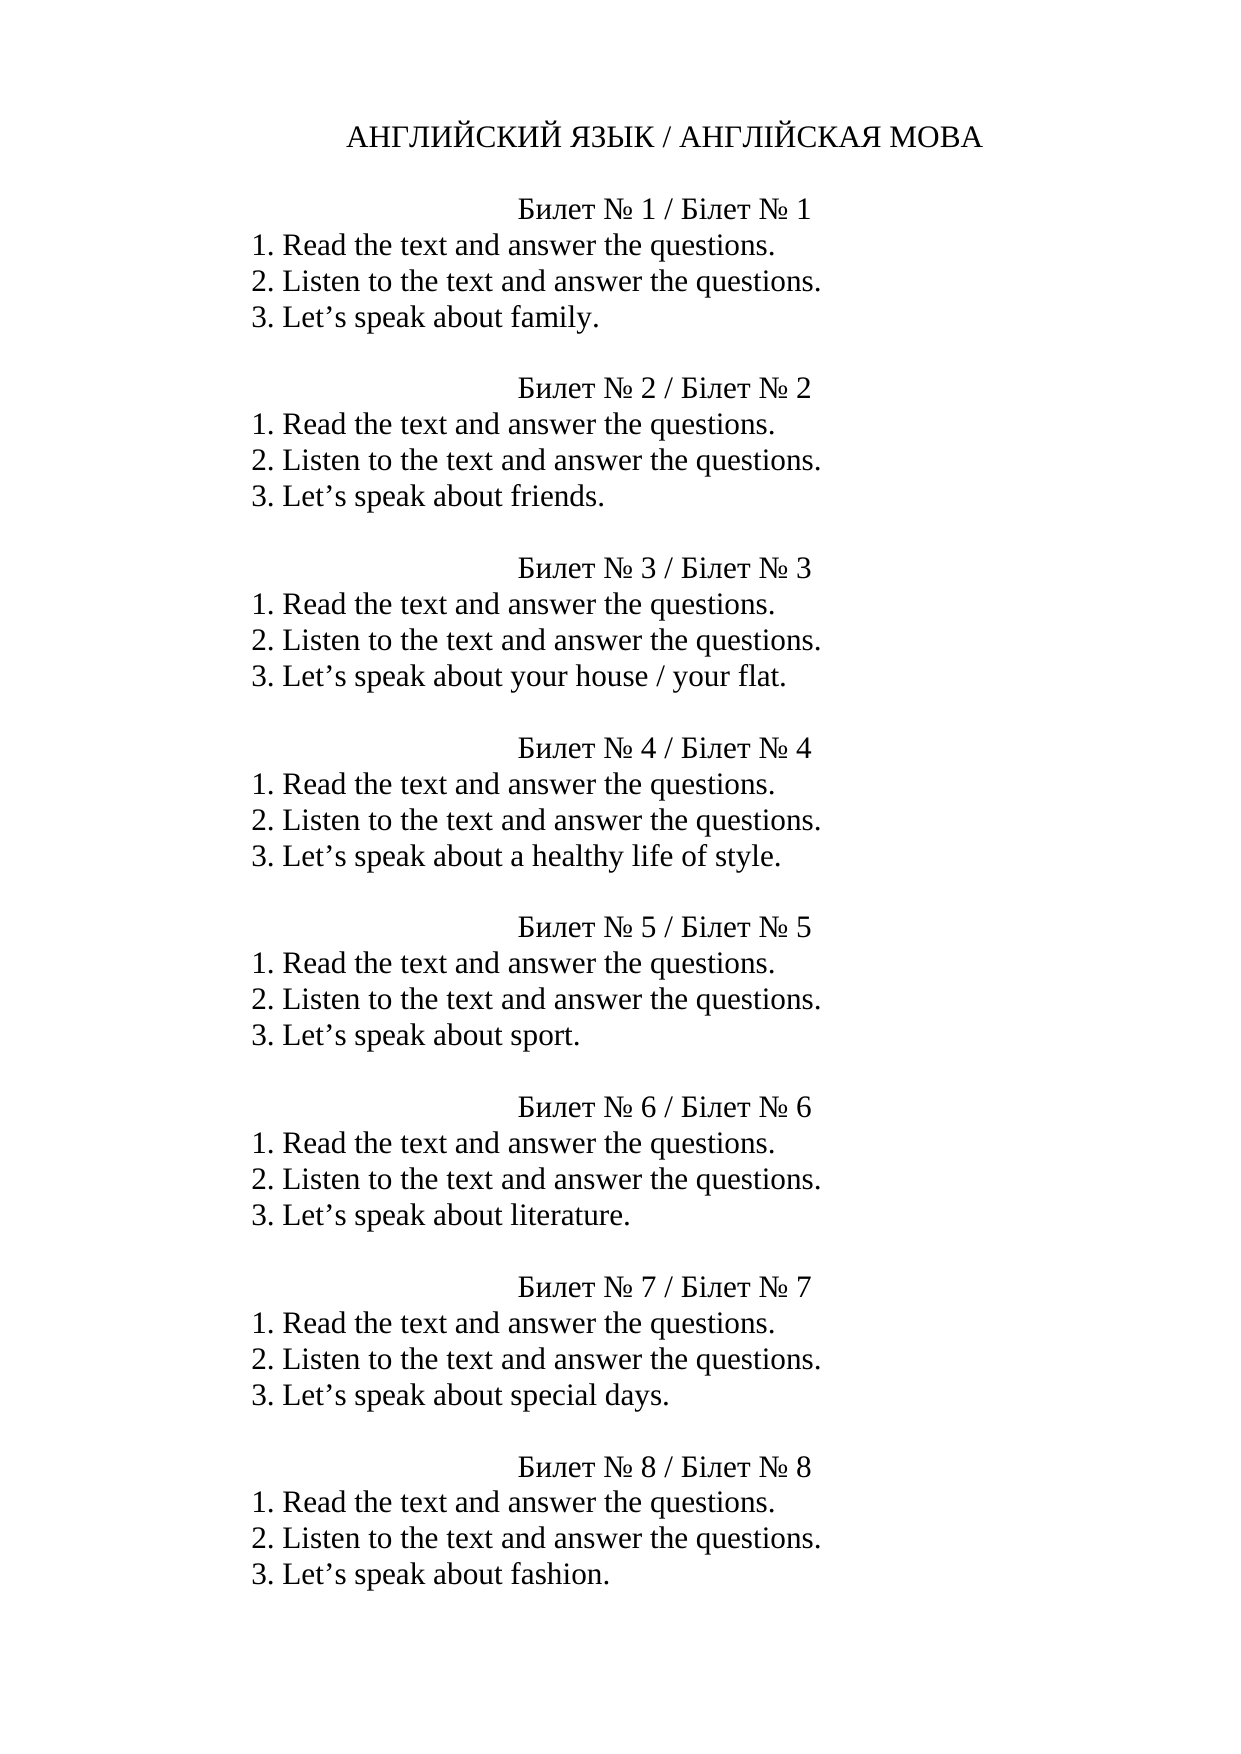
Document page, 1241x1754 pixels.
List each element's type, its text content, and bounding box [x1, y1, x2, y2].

text 2. Listen to the text and answer the questions. [177, 1340, 1152, 1376]
text Билет № 6 / Білет № 6 [177, 1088, 1152, 1124]
text 1. Read the text and answer the questions. [177, 765, 1152, 801]
text 2. Listen to the text and answer the questions. [177, 262, 1152, 298]
text Билет № 8 / Білет № 8 [177, 1448, 1152, 1484]
text 3. Let’s speak about family. [177, 298, 1152, 334]
text Билет № 3 / Білет № 3 [177, 549, 1152, 585]
text 1. Read the text and answer the questions. [177, 1124, 1152, 1160]
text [177, 1520, 1152, 1556]
text 1. Read the text and answer the questions. [177, 406, 1152, 442]
text Английский язык / Англійская мова [177, 118, 1152, 154]
text 3. Let’s speak about literature. [177, 1196, 1152, 1232]
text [177, 1484, 1152, 1520]
text 1. Read the text and answer the questions. [177, 945, 1152, 981]
text 3. Let’s speak about your house / your flat. [177, 657, 1152, 693]
text 1. Read the text and answer the questions. [177, 1304, 1152, 1340]
text Билет № 7 / Білет № 7 [177, 1268, 1152, 1304]
text Билет № 5 / Білет № 5 [177, 909, 1152, 945]
text 1. Read the text and answer the questions. [177, 226, 1152, 262]
text 3. Let’s speak about friends. [177, 477, 1152, 513]
text Билет № 4 / Білет № 4 [177, 729, 1152, 765]
text 3. Let’s speak about special days. [177, 1376, 1152, 1412]
text 2. Listen to the text and answer the questions. [177, 621, 1152, 657]
text 3. Let’s speak about fashion. [177, 1556, 1152, 1592]
text 3. Let’s speak about a healthy life of style. [177, 837, 1152, 873]
text Билет № 1 / Білет № 1 [177, 190, 1152, 226]
text Билет № 2 / Білет № 2 [177, 370, 1152, 406]
text 2. Listen to the text and answer the questions. [177, 442, 1152, 477]
text 2. Listen to the text and answer the questions. [177, 1160, 1152, 1196]
text 2. Listen to the text and answer the questions. [177, 801, 1152, 837]
text 2. Listen to the text and answer the questions. [177, 981, 1152, 1017]
text 3. Let’s speak about sport. [177, 1017, 1152, 1052]
text 1. Read the text and answer the questions. [177, 585, 1152, 621]
